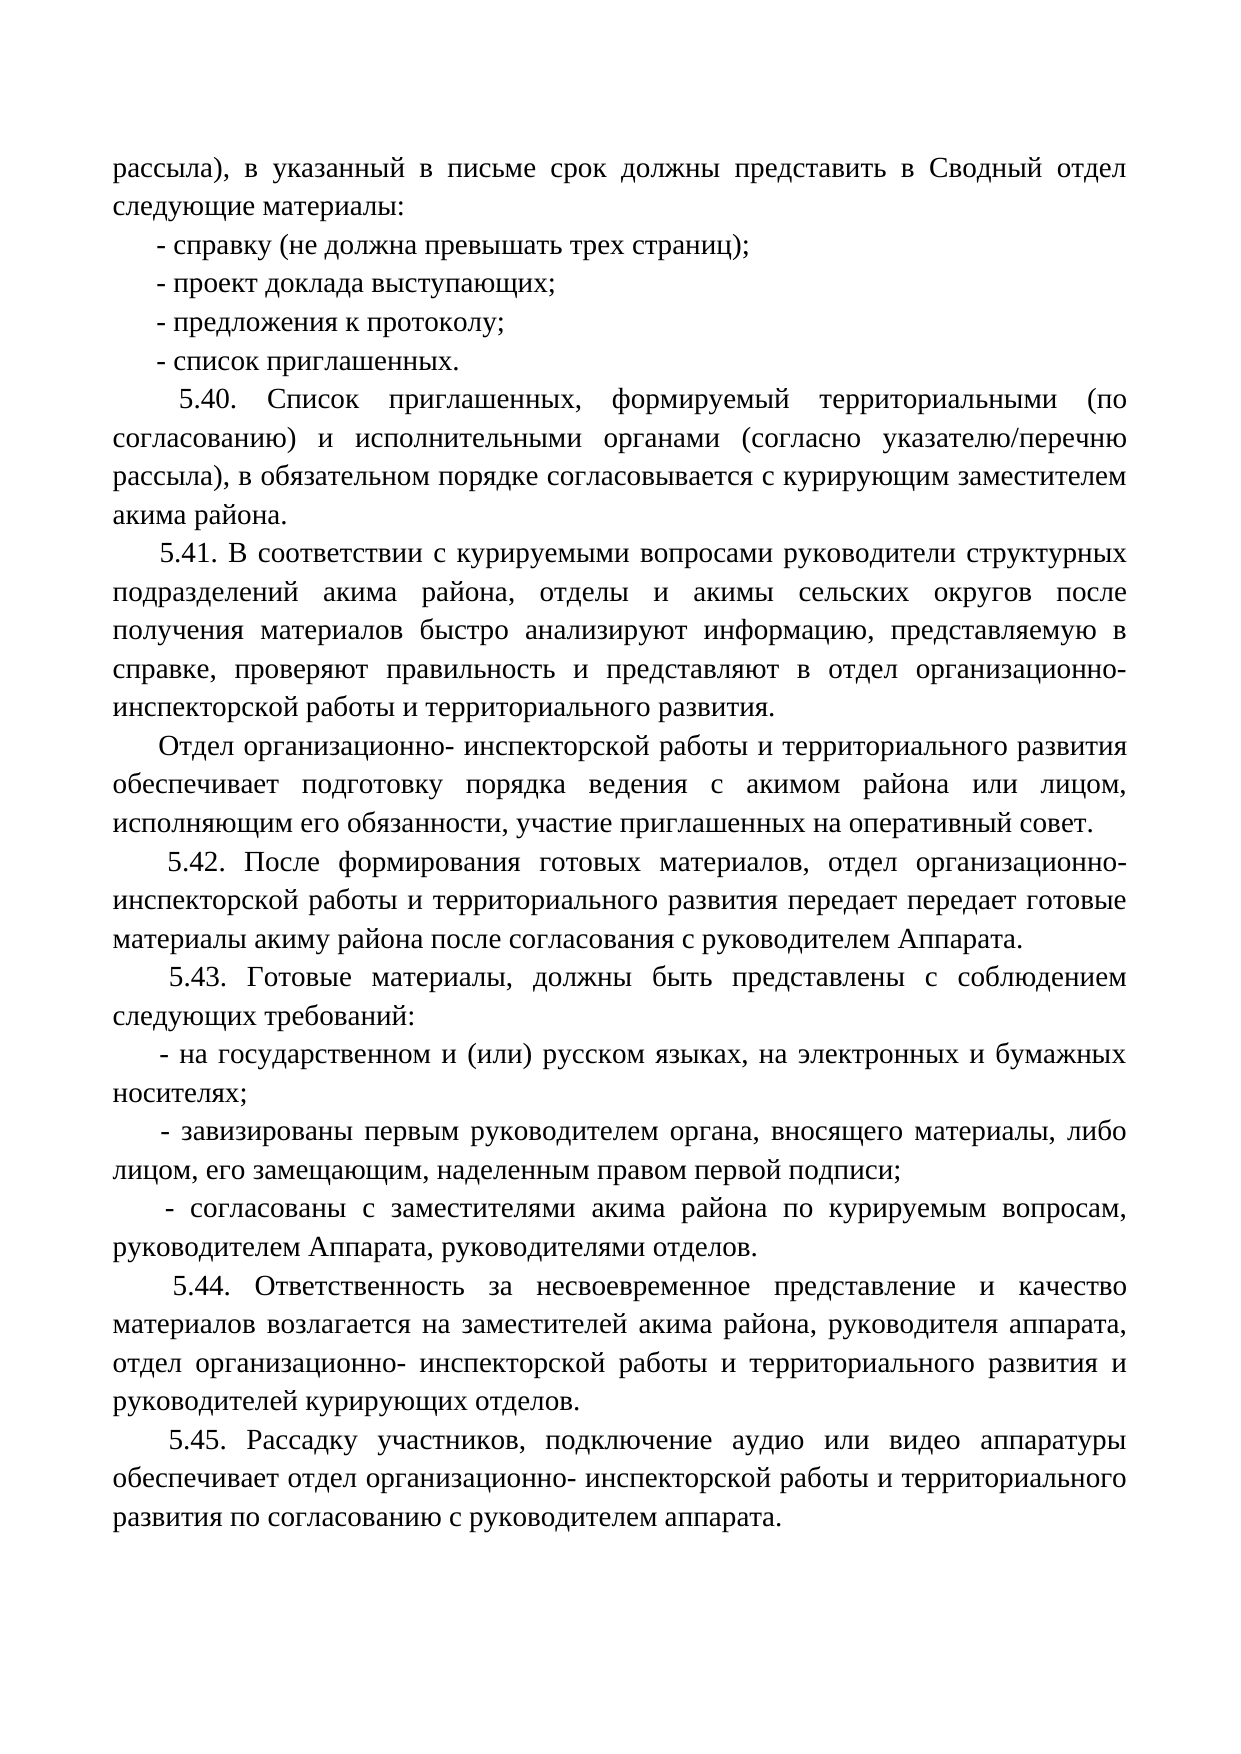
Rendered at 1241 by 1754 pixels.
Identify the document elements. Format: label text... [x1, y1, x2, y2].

text 5.44. Ответственность за несвоевременное представление и качество материалов возлагается на заместителей акима района, руководителя аппарата, отдел организационно- инспекторской работы и территориального развития и руководителей курирующих отделов. [112, 1268, 1128, 1417]
text - завизированы первым руководителем органа, вносящего материалы, либо лицом, его замещающим, наделенным правом первой подписи; [112, 1113, 1128, 1186]
text 5.40. Список приглашенных, формируемый территориальными (по согласованию) и исполнительными органами (согласно указателю/перечню рассыла), в обязательном порядке согласовывается с курирующим заместителем акима района. [112, 381, 1128, 530]
text Отдел организационно- инспекторской работы и территориального развития обеспечивает подготовку порядка ведения с акимом района или лицом, исполняющим его обязанности, участие приглашенных на оперативный совет. [112, 728, 1128, 839]
text - согласованы с заместителями акима района по курируемым вопросам, руководителем Аппарата, руководителями отделов. [112, 1191, 1128, 1263]
text - список приглашенных. [112, 343, 1128, 376]
text - на государственном и (или) русском языках, на электронных и бумажных носителях; [112, 1036, 1128, 1108]
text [112, 150, 1128, 222]
text 5.43. Готовые материалы, должны быть представлены с соблюдением следующих требований: [112, 959, 1128, 1031]
text 5.42. После формирования готовых материалов, отдел организационно- инспекторской работы и территориального развития передает передает готовые материалы акиму района после согласования с руководителем Аппарата. [112, 844, 1128, 954]
text - предложения к протоколу; [112, 304, 1128, 338]
text 5.41. В соответствии с курируемыми вопросами руководители структурных подразделений акима района, отделы и акимы сельских округов после получения материалов быстро анализируют информацию, представляемую в справке, проверяют правильность и представляют в отдел организационно- инспекторской работы и территориального развития. [112, 535, 1128, 723]
text - справку (не должна превышать трех страниц); [112, 227, 1128, 261]
text 5.45. Рассадку участников, подключение аудио или видео аппаратуры обеспечивает отдел организационно- инспекторской работы и территориального развития по согласованию с руководителем аппарата. [112, 1422, 1128, 1532]
text - проект доклада выступающих; [112, 266, 1128, 299]
